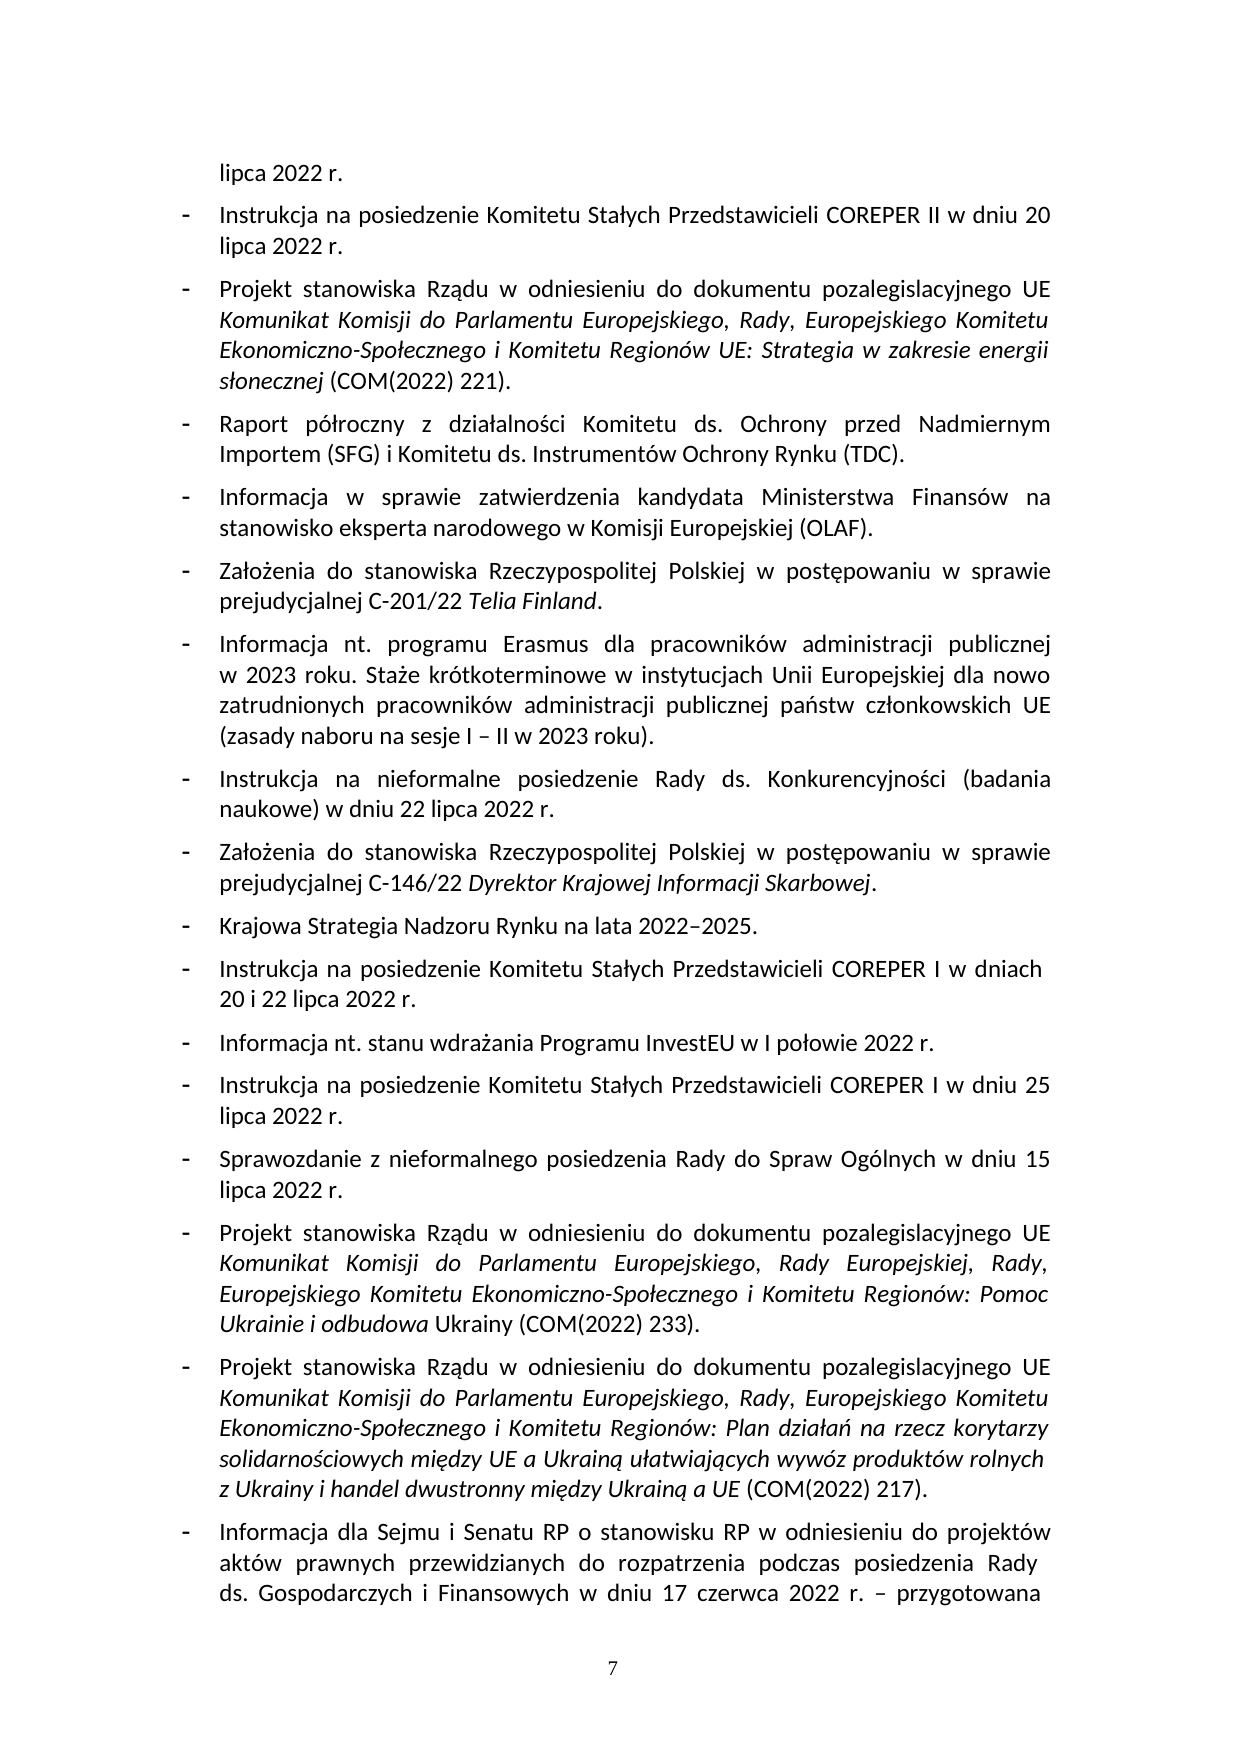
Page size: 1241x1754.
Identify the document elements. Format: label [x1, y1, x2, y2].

table_header [133, 133, 1063, 1619]
